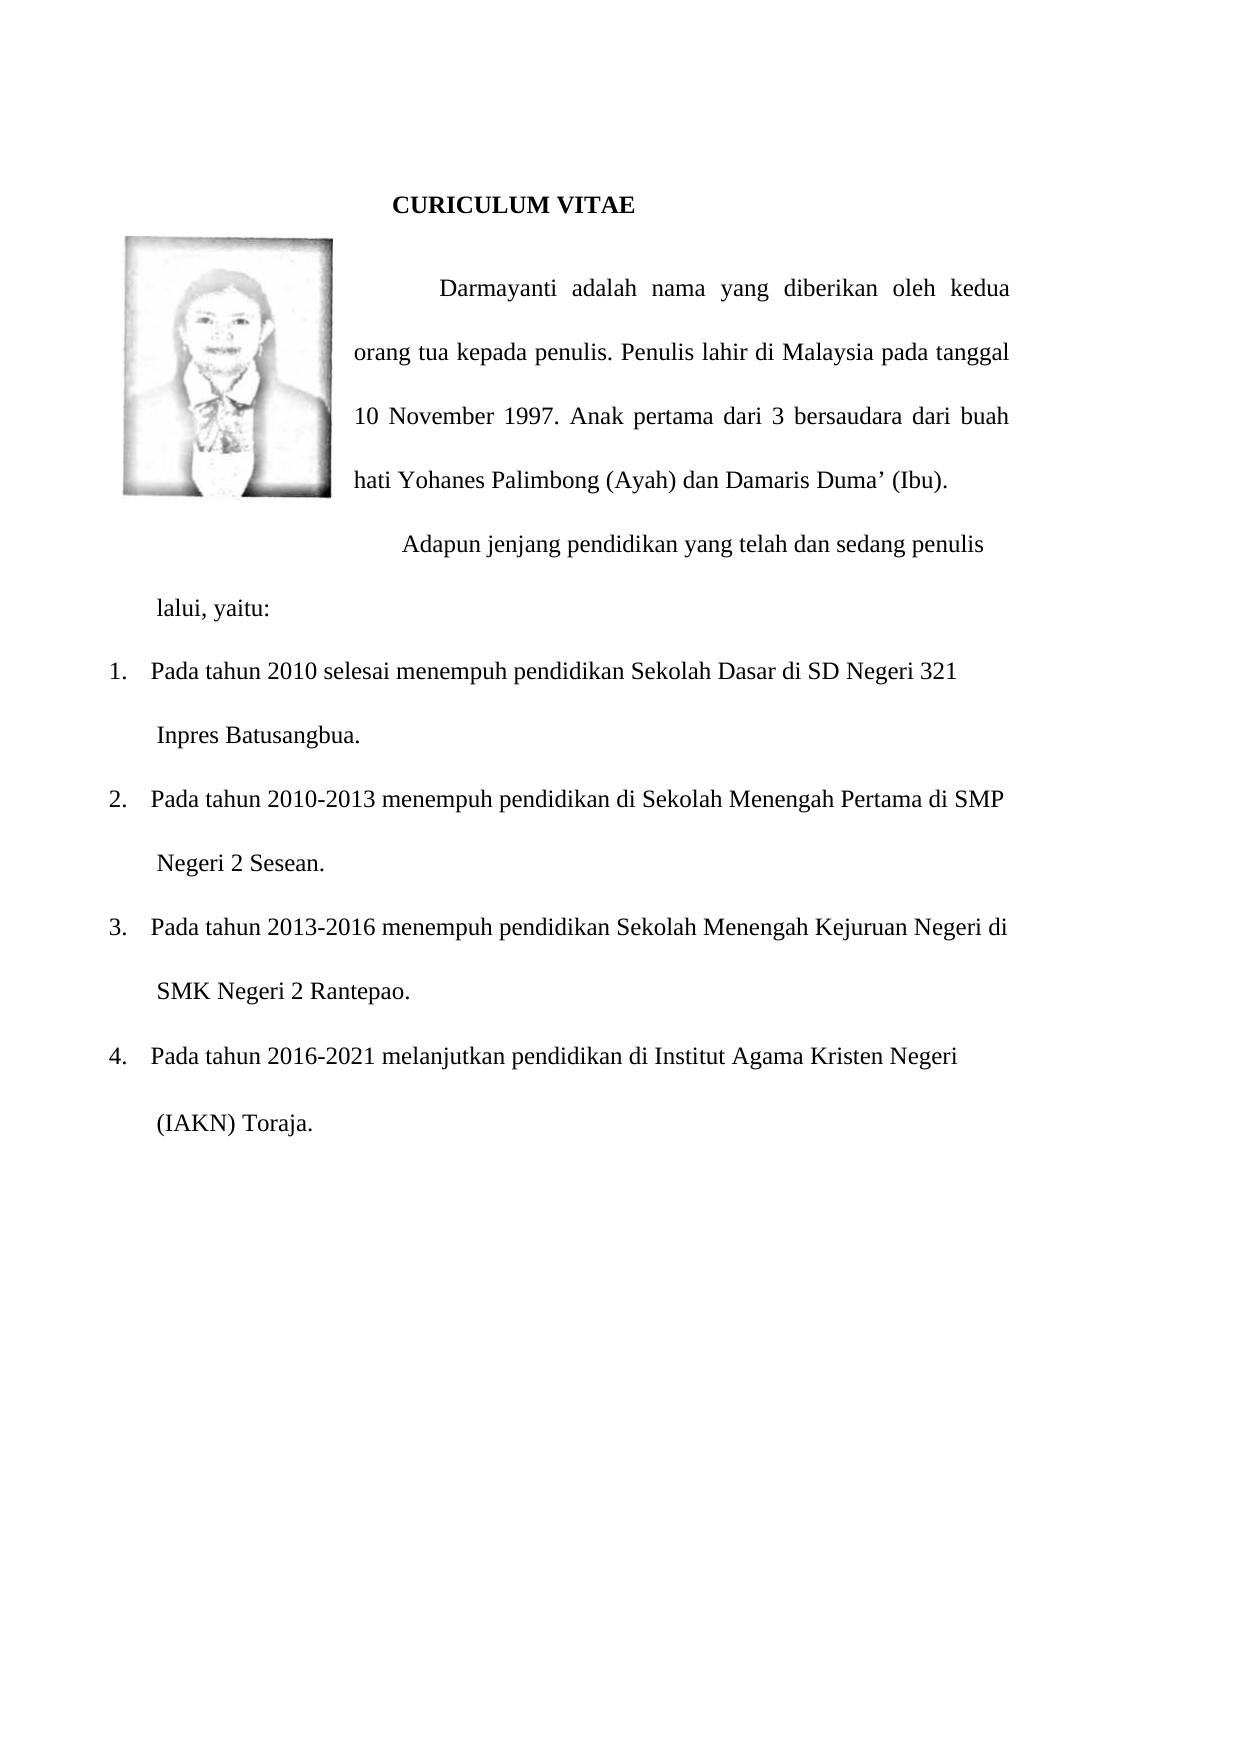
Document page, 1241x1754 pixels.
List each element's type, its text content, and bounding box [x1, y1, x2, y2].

list Pada tahun 2013-2016 menempuh pendidikan Sekolah Menengah Kejuruan Negeri di SMK Negeri 2 Rantepao. [108, 884, 1010, 1012]
list Pada tahun 2016-2021 melanjutkan pendidikan di Institut Agama Kristen Negeri (IAKN) Toraja. [108, 1012, 1010, 1144]
list Pada tahun 2010-2013 menempuh pendidikan di Sekolah Menengah Pertama di SMP Negeri 2 Sesean. [108, 756, 1010, 884]
picture [122, 236, 333, 246]
text Adapun jenjang pendidikan yang telah dan sedang penulis lalui, yaitu: [156, 501, 1010, 629]
subtitle CURICULUM VITAE [392, 194, 1010, 219]
text Darmayanti adalah nama yang diberikan oleh kedua orang tua kepada penulis. Penulis lahir di Malaysia pada tanggal 10 November 1997. Anak pertama dari 3 bersaudara dari buah hati Yohanes Palimbong (Ayah) dan Damaris Duma’ (Ibu). [108, 246, 1010, 501]
list Pada tahun 2010 selesai menempuh pendidikan Sekolah Dasar di SD Negeri 321 Inpres Batusangbua. [108, 629, 1010, 756]
